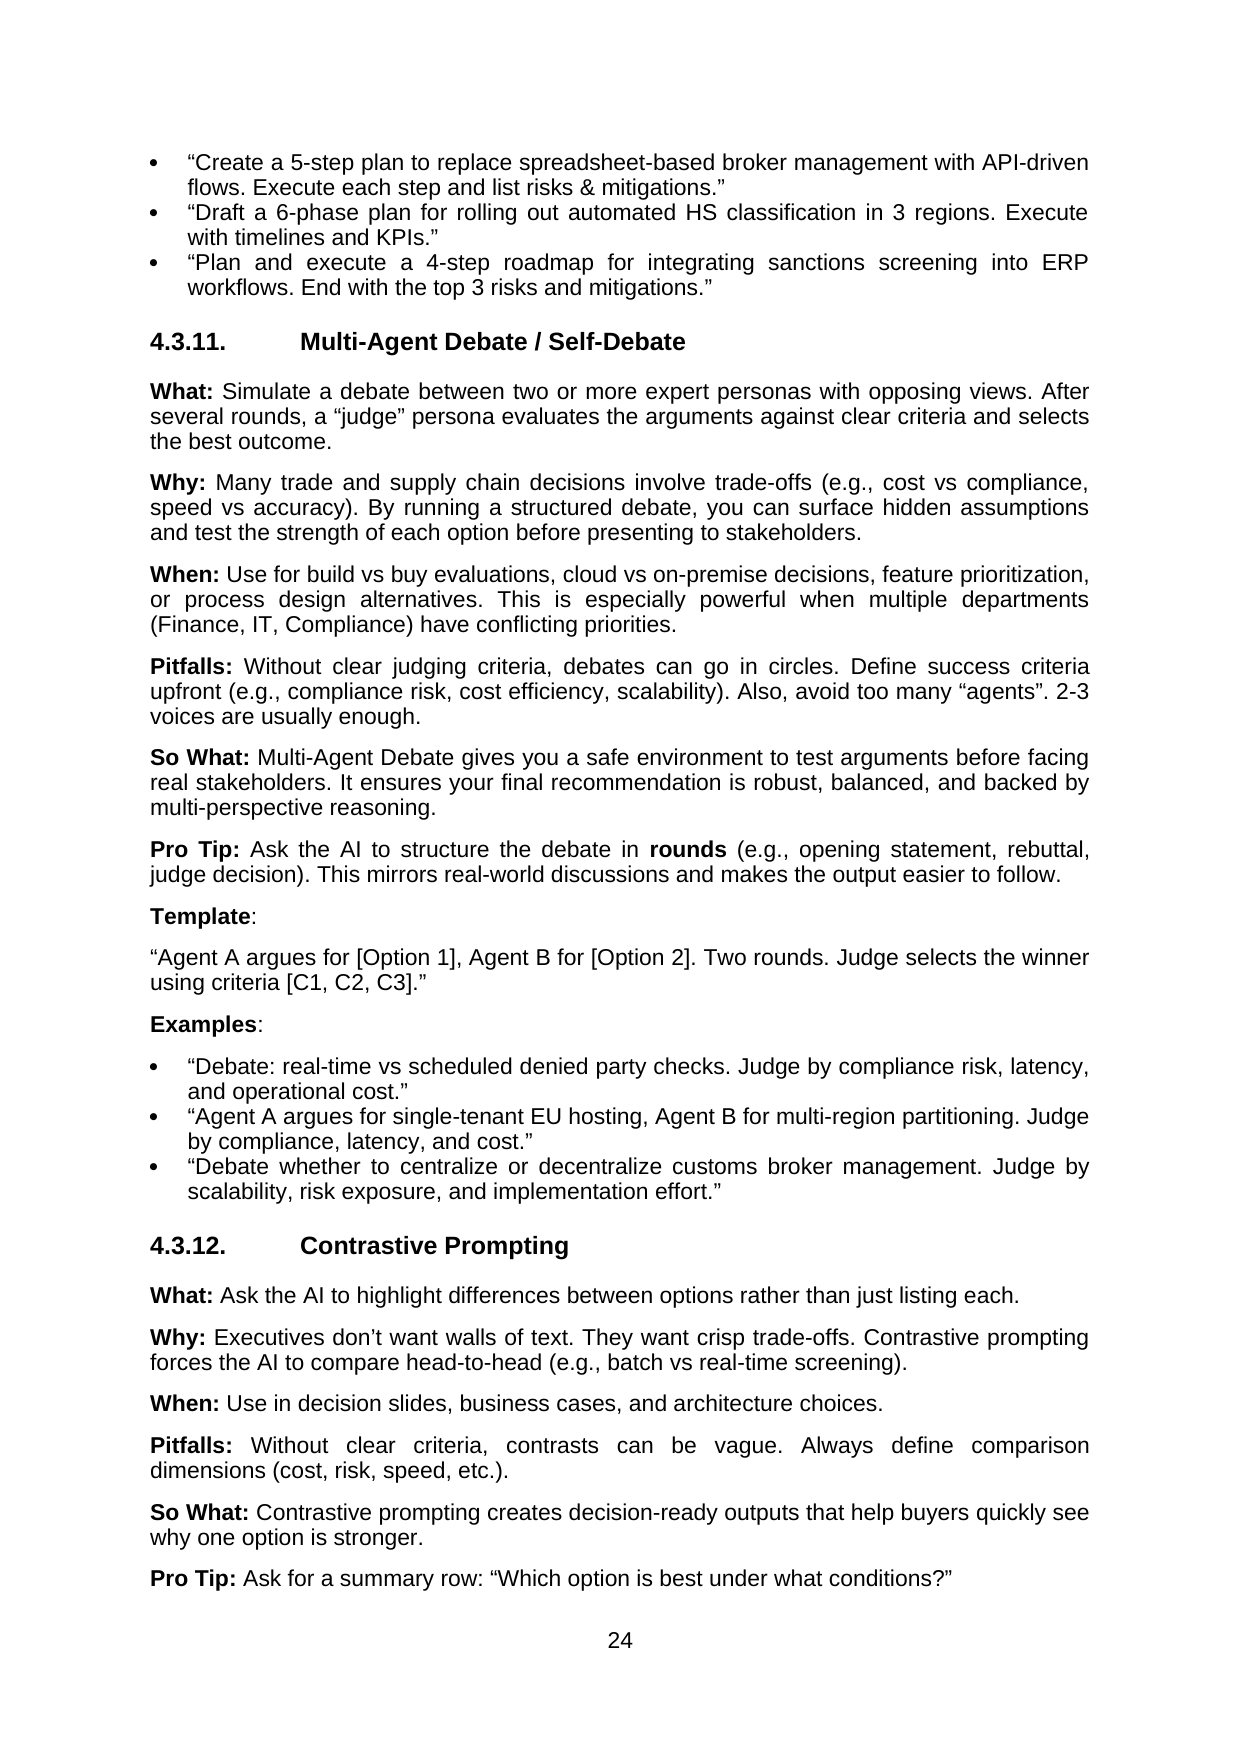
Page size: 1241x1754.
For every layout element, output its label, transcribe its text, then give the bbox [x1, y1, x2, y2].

list “Plan and execute a 4-step roadmap for integrating sanctions screening into ERP workflows. End with the top 3 risks and mitigations.” [150, 250, 1090, 300]
text “Agent A argues for [Option 1], Agent B for [Option 2]. Two rounds. Judge selects the winner using criteria [C1, C2, C3].” [150, 946, 1090, 996]
subtitle Contrastive Prompting [150, 1221, 1090, 1262]
list “Create a 5-step plan to replace spreadsheet-based broker management with API-driven flows. Execute each step and list risks & mitigations.” [150, 150, 1090, 200]
text Pitfalls: Without clear criteria, contrasts can be vague. Always define comparison dimensions (cost, risk, speed, etc.). [150, 1433, 1090, 1483]
text So What: Contrastive prompting creates decision-ready outputs that help buyers quickly see why one option is stronger. [150, 1500, 1090, 1550]
text So What: Multi-Agent Debate gives you a safe environment to test arguments before facing real stakeholders. It ensures your final recommendation is robust, balanced, and backed by multi-perspective reasoning. [150, 746, 1090, 821]
text Template: [150, 904, 1090, 929]
text What: Simulate a debate between two or more expert personas with opposing views. After several rounds, a “judge” persona evaluates the arguments against clear criteria and selects the best outcome. [150, 379, 1090, 454]
text Pro Tip: Ask the AI to structure the debate in rounds (e.g., opening statement, rebuttal, judge decision). This mirrors real-world discussions and makes the output easier to follow. [150, 837, 1090, 887]
text Why: Many trade and supply chain decisions involve trade-offs (e.g., cost vs compliance, speed vs accuracy). By running a structured debate, you can surface hidden assumptions and test the strength of each option before presenting to stakeholders. [150, 471, 1090, 546]
list “Debate: real-time vs scheduled denied party checks. Judge by compliance risk, latency, and operational cost.” [150, 1054, 1090, 1104]
text Why: Executives don’t want walls of text. They want crisp trade-offs. Contrastive prompting forces the AI to compare head-to-head (e.g., batch vs real-time screening). [150, 1325, 1090, 1375]
text When: Use in decision slides, business cases, and architecture choices. [150, 1392, 1090, 1417]
text When: Use for build vs buy evaluations, cloud vs on-premise decisions, feature prioritization, or process design alternatives. This is especially powerful when multiple departments (Finance, IT, Compliance) have conflicting priorities. [150, 562, 1090, 637]
text Pro Tip: Ask for a summary row: “Which option is best under what conditions?” [150, 1567, 1090, 1592]
text Examples: [150, 1012, 1090, 1037]
subtitle Multi-Agent Debate / Self-Debate [150, 317, 1090, 358]
text What: Ask the AI to highlight differences between options rather than just listing each. [150, 1283, 1090, 1308]
text Pitfalls: Without clear judging criteria, debates can go in circles. Define success criteria upfront (e.g., compliance risk, cost efficiency, scalability). Also, avoid too many “agents”. 2-3 voices are usually enough. [150, 654, 1090, 729]
list “Debate whether to centralize or decentralize customs broker management. Judge by scalability, risk exposure, and implementation effort.” [150, 1154, 1090, 1204]
list “Agent A argues for single-tenant EU hosting, Agent B for multi-region partitioning. Judge by compliance, latency, and cost.” [150, 1104, 1090, 1154]
list “Draft a 6-phase plan for rolling out automated HS classification in 3 regions. Execute with timelines and KPIs.” [150, 200, 1090, 250]
